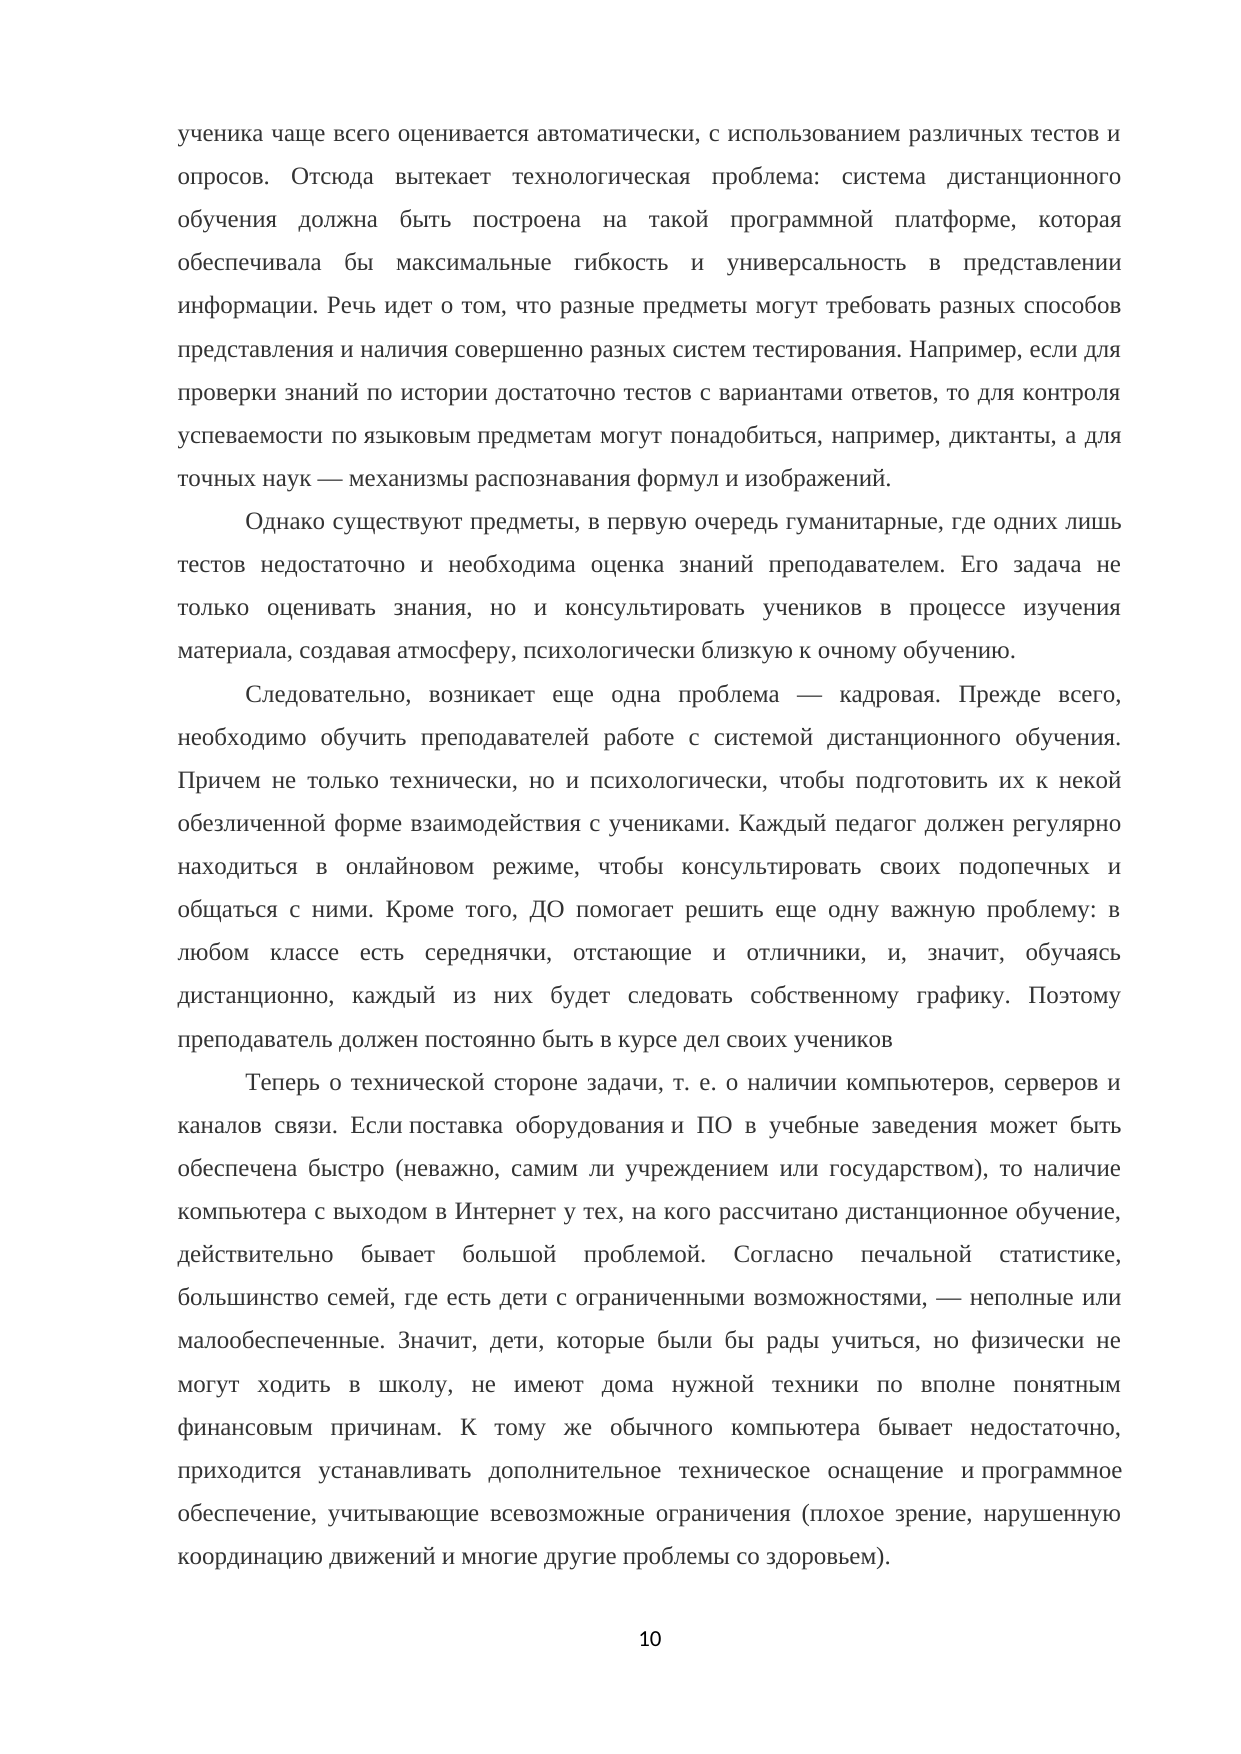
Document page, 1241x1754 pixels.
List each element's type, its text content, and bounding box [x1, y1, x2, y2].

text Однако существуют предметы, в первую очередь гуманитарные, где одних лишь тестов недостаточно и необходима оценка знаний преподавателем. Его задача не только оценивать знания, но и консультировать учеников в процессе изучения материала, создавая атмосферу, психологически близкую к очному обучению. [177, 506, 1122, 664]
text Теперь о технической стороне задачи, т. е. о наличии компьютеров, серверов и каналов связи. Если поставка оборудования и ПО в учебные заведения может быть обеспечена быстро (неважно, самим ли учреждением или государством), то наличие компьютера с выходом в Интернет у тех, на кого рассчитано дистанционное обучение, действительно бывает большой проблемой. Согласно печальной статистике, большинство семей, где есть дети с ограниченными возможностями, — неполные или малообеспеченные. Значит, дети, которые были бы рады учиться, но физически не могут ходить в школу, не имеют дома нужной техники по вполне понятным финансовым причинам. К тому же обычного компьютера бывает недостаточно, приходится устанавливать дополнительное техническое оснащение и программное обеспечение, учитывающие всевозможные ограничения (плохое зрение, нарушенную координацию движений и многие другие проблемы со здоровьем). [177, 1067, 1122, 1570]
text Следовательно, возникает еще одна проблема — кадровая. Прежде всего, необходимо обучить преподавателей работе с системой дистанционного обучения. Причем не только технически, но и психологически, чтобы подготовить их к некой обезличенной форме взаимодействия с учениками. Каждый педагог должен регулярно находиться в онлайновом режиме, чтобы консультировать своих подопечных и общаться с ними. Кроме того, ДО помогает решить еще одну важную проблему: в любом классе есть середнячки, отстающие и отличники, и, значит, обучаясь дистанционно, каждый из них будет следовать собственному графику. Поэтому преподаватель должен постоянно быть в курсе дел своих учеников [177, 679, 1122, 1052]
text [177, 118, 1122, 492]
